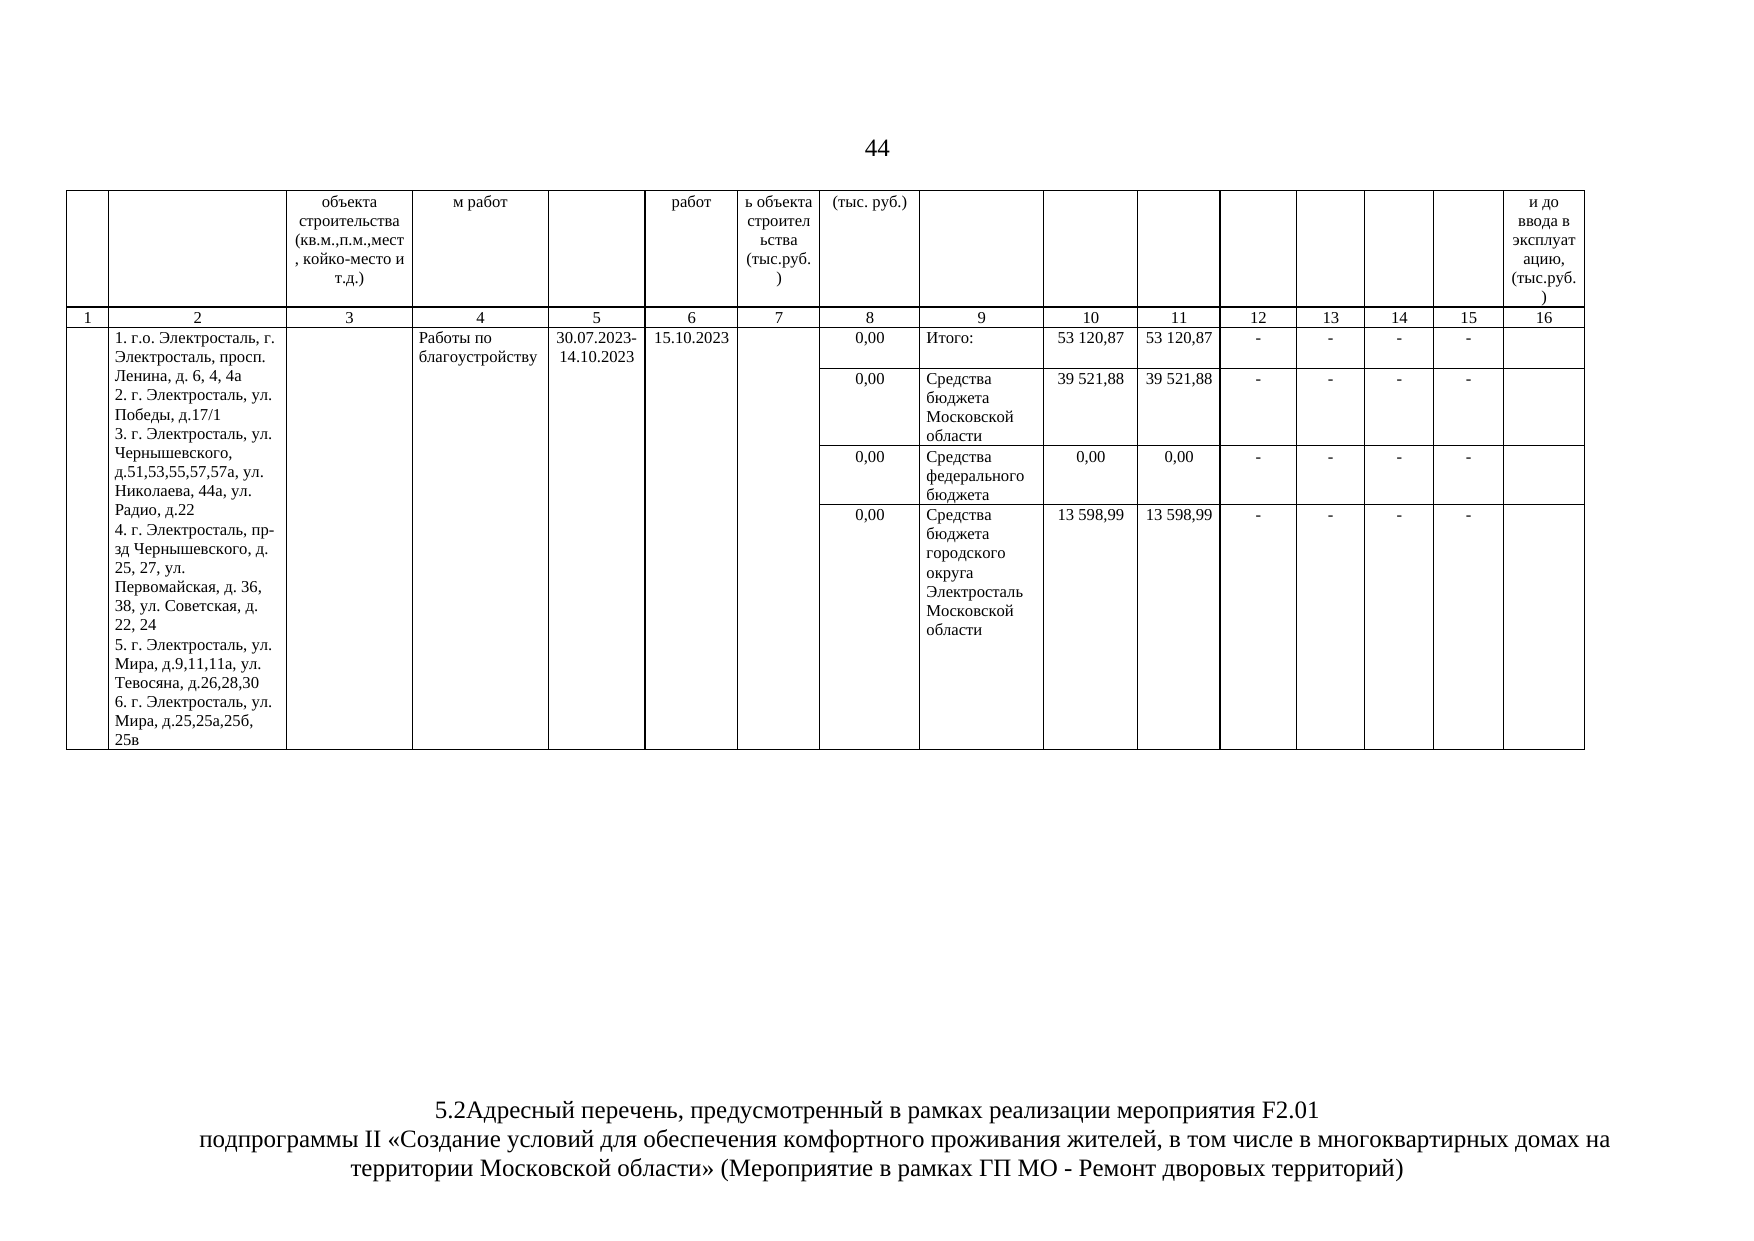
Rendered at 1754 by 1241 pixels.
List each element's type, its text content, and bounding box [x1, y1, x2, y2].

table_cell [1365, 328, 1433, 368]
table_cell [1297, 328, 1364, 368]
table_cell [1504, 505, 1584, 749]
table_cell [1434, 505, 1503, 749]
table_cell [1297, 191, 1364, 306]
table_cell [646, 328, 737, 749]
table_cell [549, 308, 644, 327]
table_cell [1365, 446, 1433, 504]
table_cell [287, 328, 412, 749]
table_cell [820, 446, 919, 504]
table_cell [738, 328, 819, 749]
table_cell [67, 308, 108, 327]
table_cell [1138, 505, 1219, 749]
text подпрограммы II «Создание условий для обеспечения комфортного проживания жителей, в том числе в многоквартирных домах на территории Московской области» (Мероприятие в рамках ГП МО - Ремонт дворовых территорий) [118, 1124, 1636, 1182]
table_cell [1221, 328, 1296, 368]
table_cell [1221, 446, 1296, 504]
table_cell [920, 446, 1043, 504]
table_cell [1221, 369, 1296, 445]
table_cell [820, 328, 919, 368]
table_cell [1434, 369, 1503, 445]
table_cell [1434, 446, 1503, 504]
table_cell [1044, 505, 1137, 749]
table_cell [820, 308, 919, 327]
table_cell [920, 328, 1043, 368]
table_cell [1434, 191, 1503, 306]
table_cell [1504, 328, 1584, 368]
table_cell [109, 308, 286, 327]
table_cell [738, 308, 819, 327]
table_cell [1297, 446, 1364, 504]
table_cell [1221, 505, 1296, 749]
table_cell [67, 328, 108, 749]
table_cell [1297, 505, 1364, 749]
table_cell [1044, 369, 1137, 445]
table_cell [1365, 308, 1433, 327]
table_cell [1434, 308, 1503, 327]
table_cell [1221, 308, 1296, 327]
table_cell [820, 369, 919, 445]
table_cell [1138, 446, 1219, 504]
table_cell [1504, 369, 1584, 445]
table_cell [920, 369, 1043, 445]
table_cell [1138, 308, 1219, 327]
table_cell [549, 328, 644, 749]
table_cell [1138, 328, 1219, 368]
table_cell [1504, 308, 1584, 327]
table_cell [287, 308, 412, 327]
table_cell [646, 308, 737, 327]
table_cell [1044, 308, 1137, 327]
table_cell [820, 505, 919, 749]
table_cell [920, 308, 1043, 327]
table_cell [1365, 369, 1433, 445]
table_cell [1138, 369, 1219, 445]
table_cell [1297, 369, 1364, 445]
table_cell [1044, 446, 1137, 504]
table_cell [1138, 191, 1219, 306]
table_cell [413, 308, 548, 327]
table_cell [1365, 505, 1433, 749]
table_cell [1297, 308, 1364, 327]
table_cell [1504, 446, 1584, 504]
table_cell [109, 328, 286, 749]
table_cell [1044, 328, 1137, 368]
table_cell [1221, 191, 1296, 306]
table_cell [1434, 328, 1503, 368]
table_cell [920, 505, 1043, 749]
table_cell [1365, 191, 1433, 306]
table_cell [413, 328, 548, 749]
text 5.2Адресный перечень, предусмотренный в рамках реализации мероприятия F2.01 [118, 1095, 1636, 1124]
